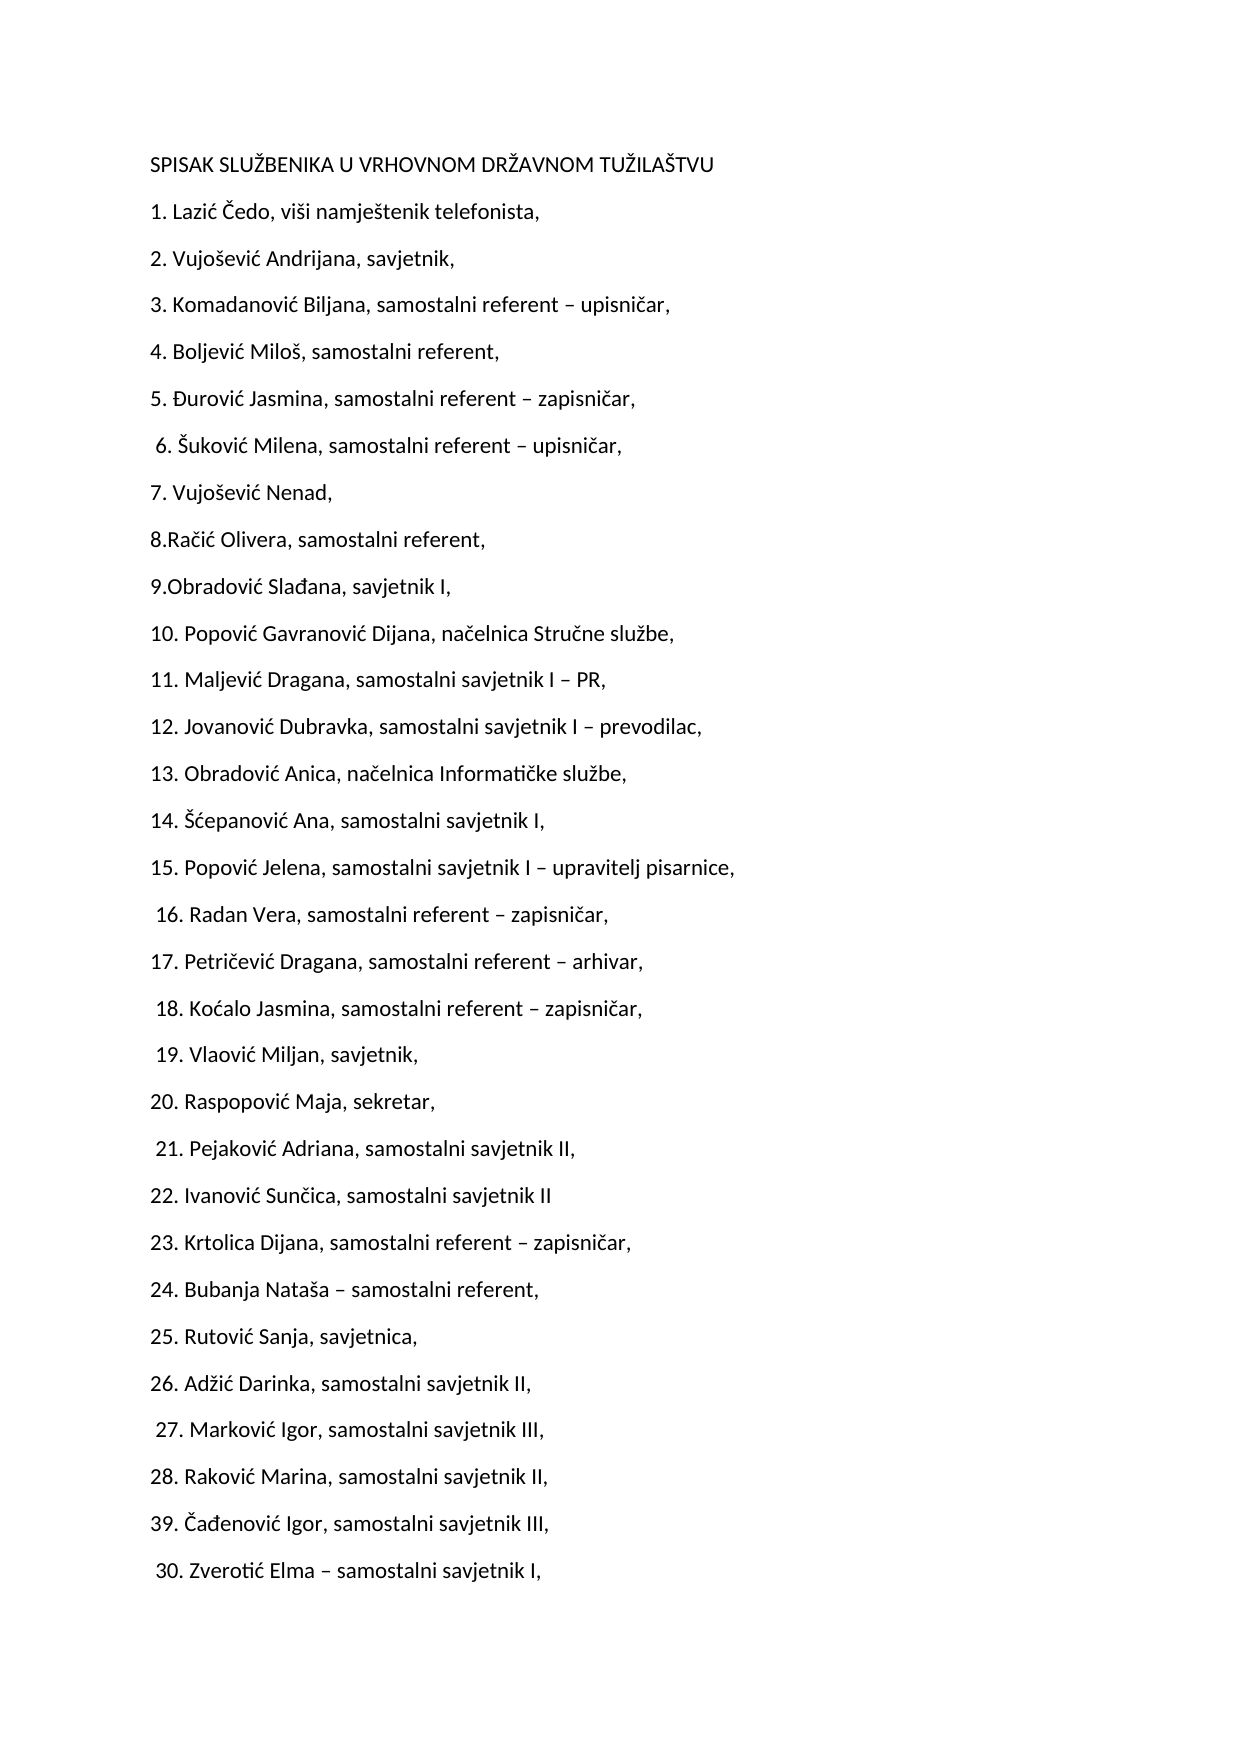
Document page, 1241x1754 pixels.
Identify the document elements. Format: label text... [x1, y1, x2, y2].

text 27. Marković Igor, samostalni savjetnik III, [150, 1416, 1090, 1444]
text 23. Krtolica Dijana, samostalni referent – zapisničar, [150, 1228, 1090, 1256]
text 39. Čađenović Igor, samostalni savjetnik III, [150, 1509, 1090, 1537]
text 1. Lazić Čedo, viši namještenik telefonista, [150, 197, 1090, 225]
text 8.Račić Olivera, samostalni referent, [150, 525, 1090, 553]
text 4. Boljević Miloš, samostalni referent, [150, 337, 1090, 366]
text 30. Zverotić Elma – samostalni savjetnik I, [150, 1556, 1090, 1584]
text 26. Adžić Darinka, samostalni savjetnik II, [150, 1369, 1090, 1397]
text 9.Obradović Slađana, savjetnik I, [150, 572, 1090, 600]
text 17. Petričević Dragana, samostalni referent – arhivar, [150, 947, 1090, 975]
text 7. Vujošević Nenad, [150, 478, 1090, 506]
text 2. Vujošević Andrijana, savjetnik, [150, 244, 1090, 272]
text 3. Komadanović Biljana, samostalni referent – upisničar, [150, 291, 1090, 319]
text 18. Koćalo Jasmina, samostalni referent – zapisničar, [150, 994, 1090, 1022]
text 28. Raković Marina, samostalni savjetnik II, [150, 1462, 1090, 1491]
text SPISAK SLUŽBENIKA U VRHOVNOM DRŽAVNOM TUŽILAŠTVU [150, 150, 1090, 178]
text 5. Đurović Jasmina, samostalni referent – zapisničar, [150, 384, 1090, 412]
text 24. Bubanja Nataša – samostalni referent, [150, 1275, 1090, 1303]
text 14. Šćepanović Ana, samostalni savjetnik I, [150, 806, 1090, 834]
text 15. Popović Jelena, samostalni savjetnik I – upravitelj pisarnice, [150, 853, 1090, 881]
text 25. Rutović Sanja, savjetnica, [150, 1322, 1090, 1350]
text 20. Raspopović Maja, sekretar, [150, 1087, 1090, 1116]
text 22. Ivanović Sunčica, samostalni savjetnik II [150, 1181, 1090, 1209]
text 11. Maljević Dragana, samostalni savjetnik I – PR, [150, 666, 1090, 694]
text 6. Šuković Milena, samostalni referent – upisničar, [150, 431, 1090, 459]
text 16. Radan Vera, samostalni referent – zapisničar, [150, 900, 1090, 928]
text 13. Obradović Anica, načelnica Informatičke službe, [150, 759, 1090, 787]
text 21. Pejaković Adriana, samostalni savjetnik II, [150, 1134, 1090, 1162]
text 12. Jovanović Dubravka, samostalni savjetnik I – prevodilac, [150, 712, 1090, 741]
text 10. Popović Gavranović Dijana, načelnica Stručne službe, [150, 619, 1090, 647]
text 19. Vlaović Miljan, savjetnik, [150, 1041, 1090, 1069]
